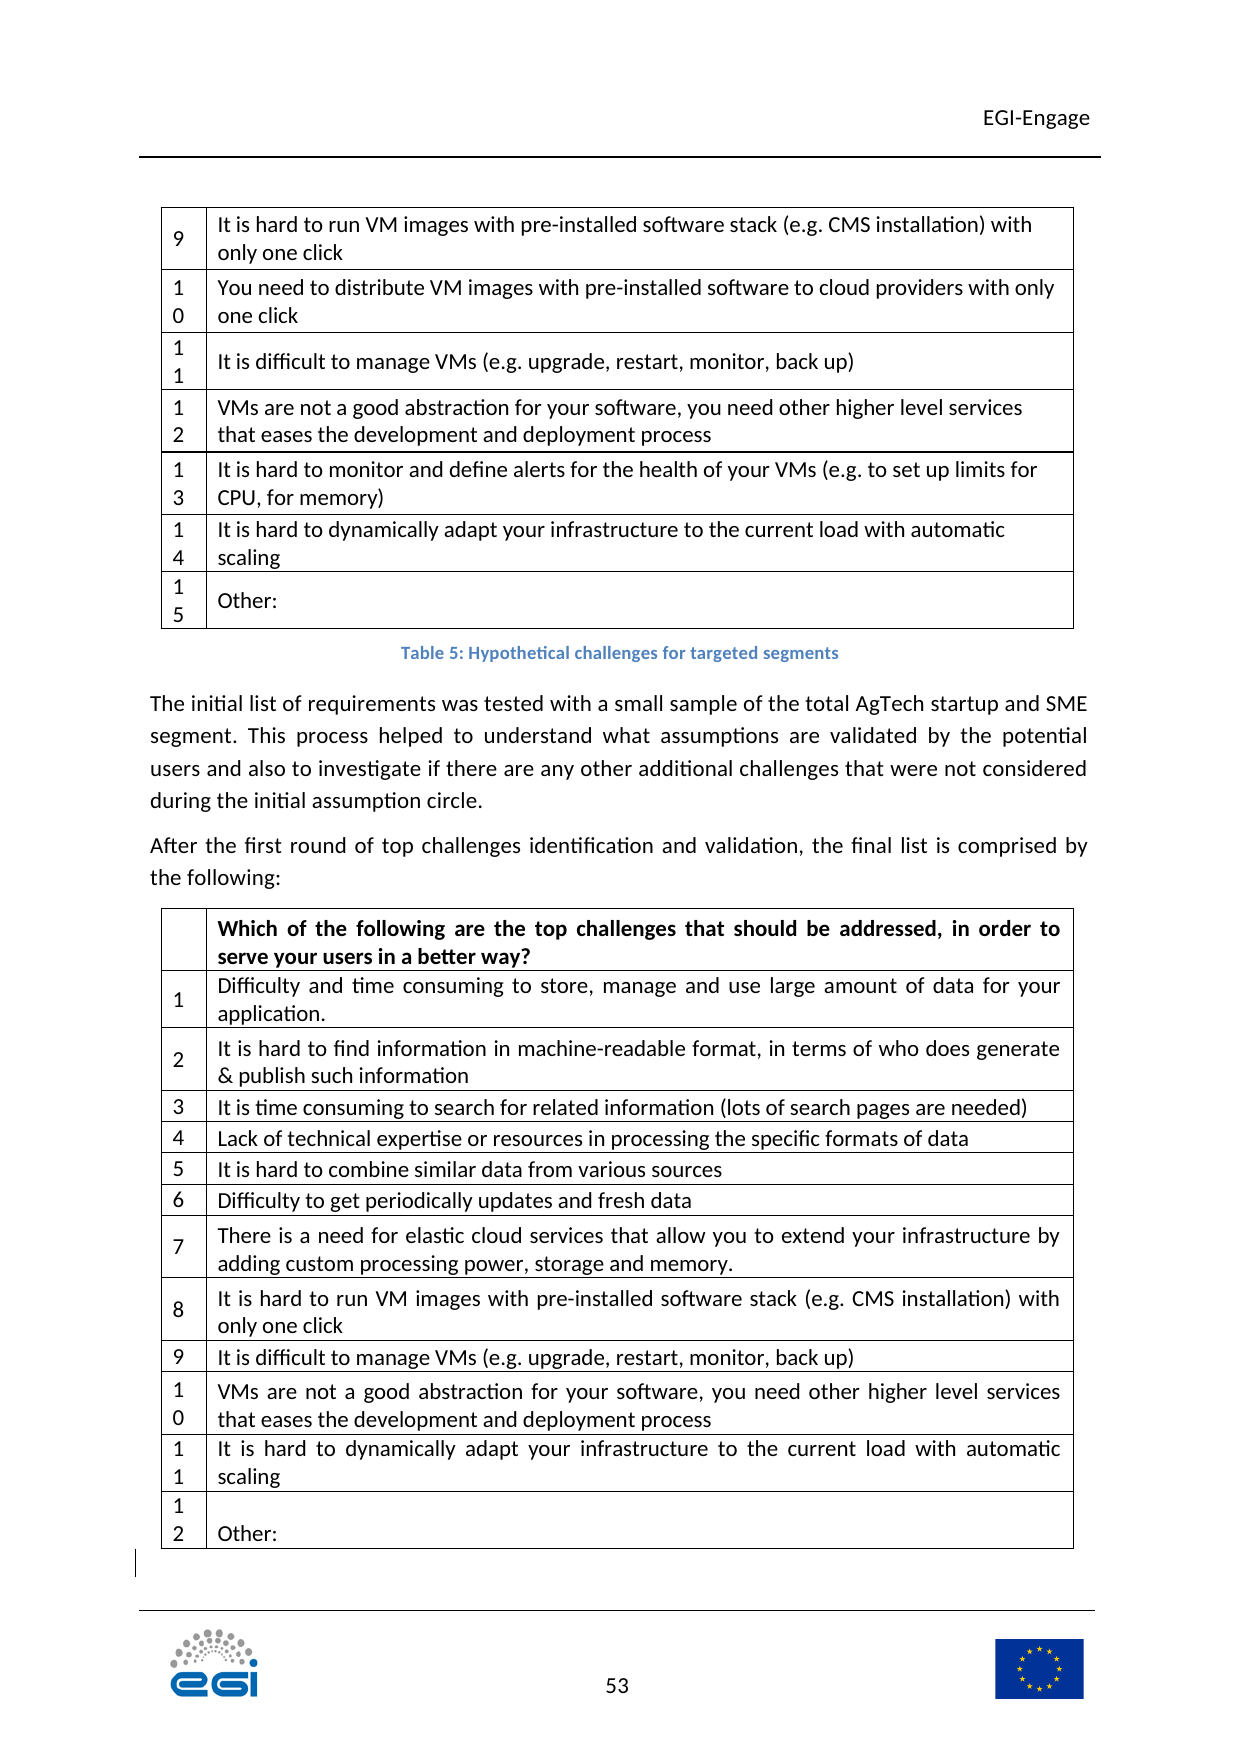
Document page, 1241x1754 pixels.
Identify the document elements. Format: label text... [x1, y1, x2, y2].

table_cell 13 [162, 453, 206, 514]
picture [995, 1639, 1084, 1699]
text After the first round of top challenges identification and validation, the final list is comprised by the following: [150, 831, 1090, 891]
table_cell It is time consuming to search for related information (lots of search pages are needed) [207, 1091, 1073, 1121]
table_cell Lack of technical expertise or resources in processing the specific formats of data [207, 1122, 1073, 1152]
table_cell 8 [162, 1278, 206, 1340]
table_cell 10 [162, 270, 206, 332]
table_cell It is hard to dynamically adapt your infrastructure to the current load with automatic scaling [207, 1435, 1073, 1491]
table_cell 5 [162, 1153, 206, 1183]
table_header [162, 909, 206, 970]
table_cell It is hard to combine similar data from various sources [207, 1153, 1073, 1183]
table_cell It is difficult to manage VMs (e.g. upgrade, restart, monitor, back up) [207, 1341, 1073, 1371]
table_cell 9 [162, 208, 206, 269]
table_cell Other: [207, 1492, 1073, 1548]
table_cell VMs are not a good abstraction for your software, you need other higher level services that eases the development and deployment process [207, 390, 1073, 451]
table_cell 1 [162, 971, 206, 1027]
table_cell It is hard to run VM images with pre-installed software stack (e.g. CMS installation) with only one click [207, 208, 1073, 269]
table_header Which of the following are the top challenges that should be addressed, in order to serve your users in a better way? [207, 909, 1073, 970]
table_cell 14 [162, 515, 206, 571]
table_cell Other: [207, 572, 1073, 628]
table_cell 10 [162, 1372, 206, 1433]
table_cell It is hard to dynamically adapt your infrastructure to the current load with automatic scaling [207, 515, 1073, 571]
table_cell 2 [162, 1028, 206, 1090]
table_cell It is hard to monitor and define alerts for the health of your VMs (e.g. to set up limits for CPU, for memory) [207, 453, 1073, 514]
table_cell 11 [162, 1435, 206, 1491]
table_cell You need to distribute VM images with pre-installed software to cloud providers with only one click [207, 270, 1073, 332]
table_cell 11 [162, 333, 206, 389]
table_cell 3 [162, 1091, 206, 1121]
picture [150, 1627, 276, 1699]
table_cell 7 [162, 1216, 206, 1277]
table_cell There is a need for elastic cloud services that allow you to extend your infrastructure by adding custom processing power, storage and memory. [207, 1216, 1073, 1277]
table_cell 6 [162, 1185, 206, 1215]
text The initial list of requirements was tested with a small sample of the total AgTech startup and SME segment. This process helped to understand what assumptions are validated by the potential users and also to investigate if there are any other additional challenges that were not considered during the initial assumption circle. [150, 689, 1090, 814]
table_cell It is hard to find information in machine-readable format, in terms of who does generate & publish such information [207, 1028, 1073, 1090]
table_cell 12 [162, 1492, 206, 1548]
table_cell 15 [162, 572, 206, 628]
table_cell Difficulty to get periodically updates and fresh data [207, 1185, 1073, 1215]
table_cell It is difficult to manage VMs (e.g. upgrade, restart, monitor, back up) [207, 333, 1073, 389]
table_cell 12 [162, 390, 206, 451]
table_cell Difficulty and time consuming to store, manage and use large amount of data for your application. [207, 971, 1073, 1027]
table_cell VMs are not a good abstraction for your software, you need other higher level services that eases the development and deployment process [207, 1372, 1073, 1433]
table_cell 9 [162, 1341, 206, 1371]
table_cell It is hard to run VM images with pre-installed software stack (e.g. CMS installation) with only one click [207, 1278, 1073, 1340]
table_cell 4 [162, 1122, 206, 1152]
